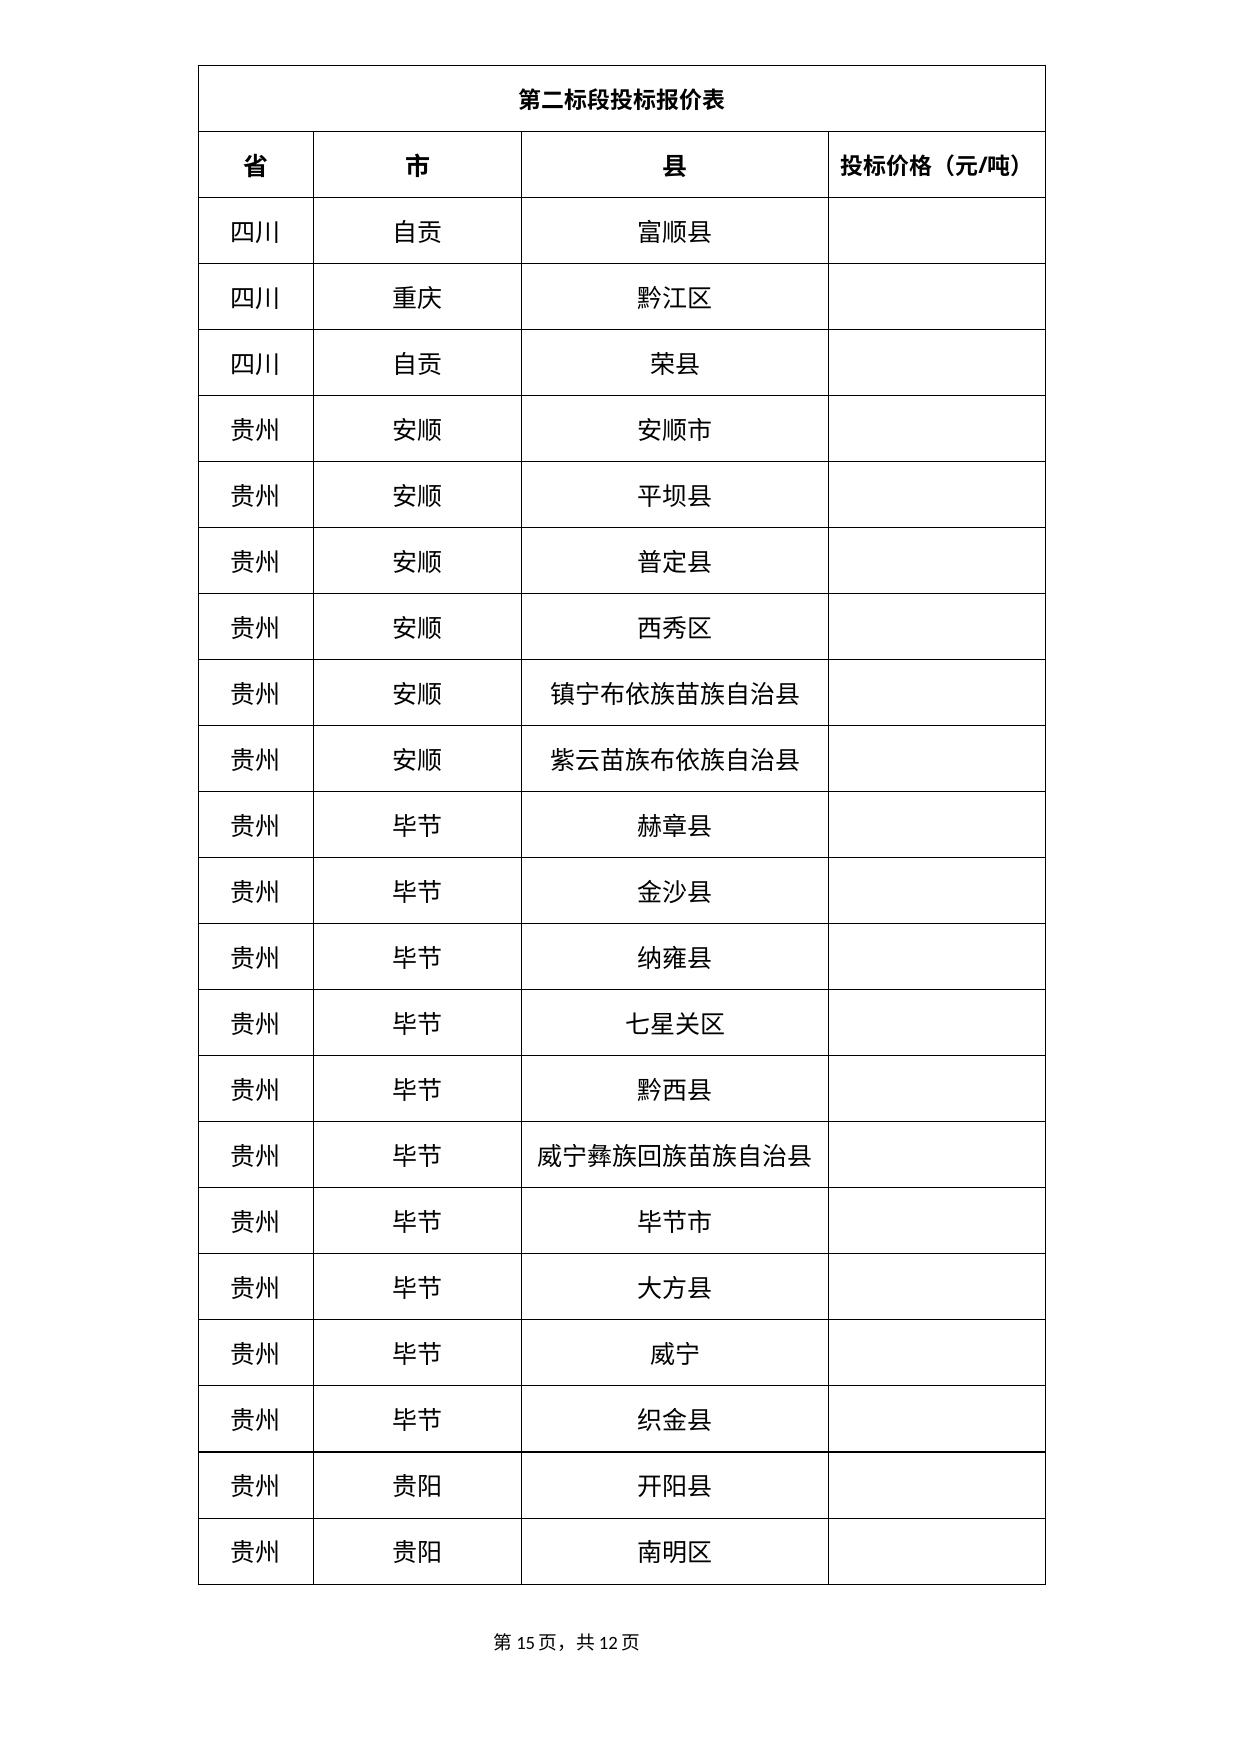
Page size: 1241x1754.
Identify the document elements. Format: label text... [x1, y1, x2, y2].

table_cell 毕节 [314, 792, 521, 857]
table_cell [829, 528, 1045, 593]
table_cell 安顺 [314, 528, 521, 593]
table_cell 七星关区 [522, 990, 828, 1055]
table_cell [829, 1453, 1045, 1517]
table_cell 紫云苗族布依族自治县 [522, 726, 828, 791]
table_header 第二标段投标报价表 [199, 66, 1045, 131]
table_cell 自贡 [314, 198, 521, 263]
table_cell 开阳县 [522, 1453, 828, 1517]
table_cell 贵州 [199, 858, 313, 923]
table_cell 毕节 [314, 990, 521, 1055]
table_cell [829, 660, 1045, 725]
table_cell 毕节 [314, 1188, 521, 1253]
table_cell 荣县 [522, 330, 828, 395]
table_cell [829, 990, 1045, 1055]
table_cell [829, 1188, 1045, 1253]
table_cell 黔江区 [522, 264, 828, 329]
table_cell [829, 462, 1045, 527]
table_cell 安顺 [314, 462, 521, 527]
table_cell 安顺 [314, 726, 521, 791]
table_cell 贵州 [199, 528, 313, 593]
table_cell 金沙县 [522, 858, 828, 923]
table_cell 贵州 [199, 396, 313, 461]
table_cell [829, 1386, 1045, 1451]
table_cell [829, 330, 1045, 395]
table_cell 贵州 [199, 990, 313, 1055]
table_cell 赫章县 [522, 792, 828, 857]
table_cell [829, 726, 1045, 791]
table_cell 毕节市 [522, 1188, 828, 1253]
table_cell 毕节 [314, 1122, 521, 1187]
table_cell 毕节 [314, 1386, 521, 1451]
table_cell 普定县 [522, 528, 828, 593]
table_cell [829, 924, 1045, 989]
table_cell 市 [314, 132, 521, 197]
table_cell 富顺县 [522, 198, 828, 263]
table_cell [829, 792, 1045, 857]
table_cell 纳雍县 [522, 924, 828, 989]
table_cell 重庆 [314, 264, 521, 329]
table_cell 贵州 [199, 1320, 313, 1385]
table_cell 四川 [199, 198, 313, 263]
table_cell 毕节 [314, 1254, 521, 1319]
table_cell 县 [522, 132, 828, 197]
table_cell 织金县 [522, 1386, 828, 1451]
table_cell 毕节 [314, 858, 521, 923]
table_cell 贵州 [199, 1056, 313, 1121]
table_cell 毕节 [314, 1320, 521, 1385]
table_cell 四川 [199, 264, 313, 329]
table_cell 镇宁布依族苗族自治县 [522, 660, 828, 725]
table_cell [829, 1519, 1045, 1583]
table_cell [829, 1320, 1045, 1385]
table_cell 贵阳 [314, 1453, 521, 1517]
table_cell 贵州 [199, 792, 313, 857]
table_cell [829, 858, 1045, 923]
table_cell 安顺 [314, 396, 521, 461]
table_cell 贵州 [199, 726, 313, 791]
table_cell 安顺市 [522, 396, 828, 461]
table_cell 威宁 [522, 1320, 828, 1385]
table_cell 毕节 [314, 1056, 521, 1121]
table_cell 自贡 [314, 330, 521, 395]
table_cell 贵州 [199, 924, 313, 989]
table_cell [829, 1056, 1045, 1121]
table_cell 贵阳 [314, 1519, 521, 1583]
table_cell 大方县 [522, 1254, 828, 1319]
table_cell 贵州 [199, 1188, 313, 1253]
table_cell 四川 [199, 330, 313, 395]
table_cell 安顺 [314, 594, 521, 659]
table_cell 贵州 [199, 660, 313, 725]
table_cell 贵州 [199, 1386, 313, 1451]
table_cell 安顺 [314, 660, 521, 725]
table_cell 贵州 [199, 594, 313, 659]
table_cell 南明区 [522, 1519, 828, 1583]
table_cell [829, 1122, 1045, 1187]
table_cell 贵州 [199, 1122, 313, 1187]
table_cell 毕节 [314, 924, 521, 989]
table_cell 威宁彝族回族苗族自治县 [522, 1122, 828, 1187]
table_cell 贵州 [199, 1519, 313, 1583]
table_cell [829, 594, 1045, 659]
table_cell [829, 198, 1045, 263]
table_cell 投标价格（元/吨） [829, 132, 1045, 197]
table_cell 平坝县 [522, 462, 828, 527]
table_cell 黔西县 [522, 1056, 828, 1121]
table_cell [829, 264, 1045, 329]
table_cell 贵州 [199, 1453, 313, 1517]
table_cell 贵州 [199, 1254, 313, 1319]
table_cell [829, 1254, 1045, 1319]
table_cell 西秀区 [522, 594, 828, 659]
table_cell [829, 396, 1045, 461]
table_cell 省 [199, 132, 313, 197]
table_cell 贵州 [199, 462, 313, 527]
